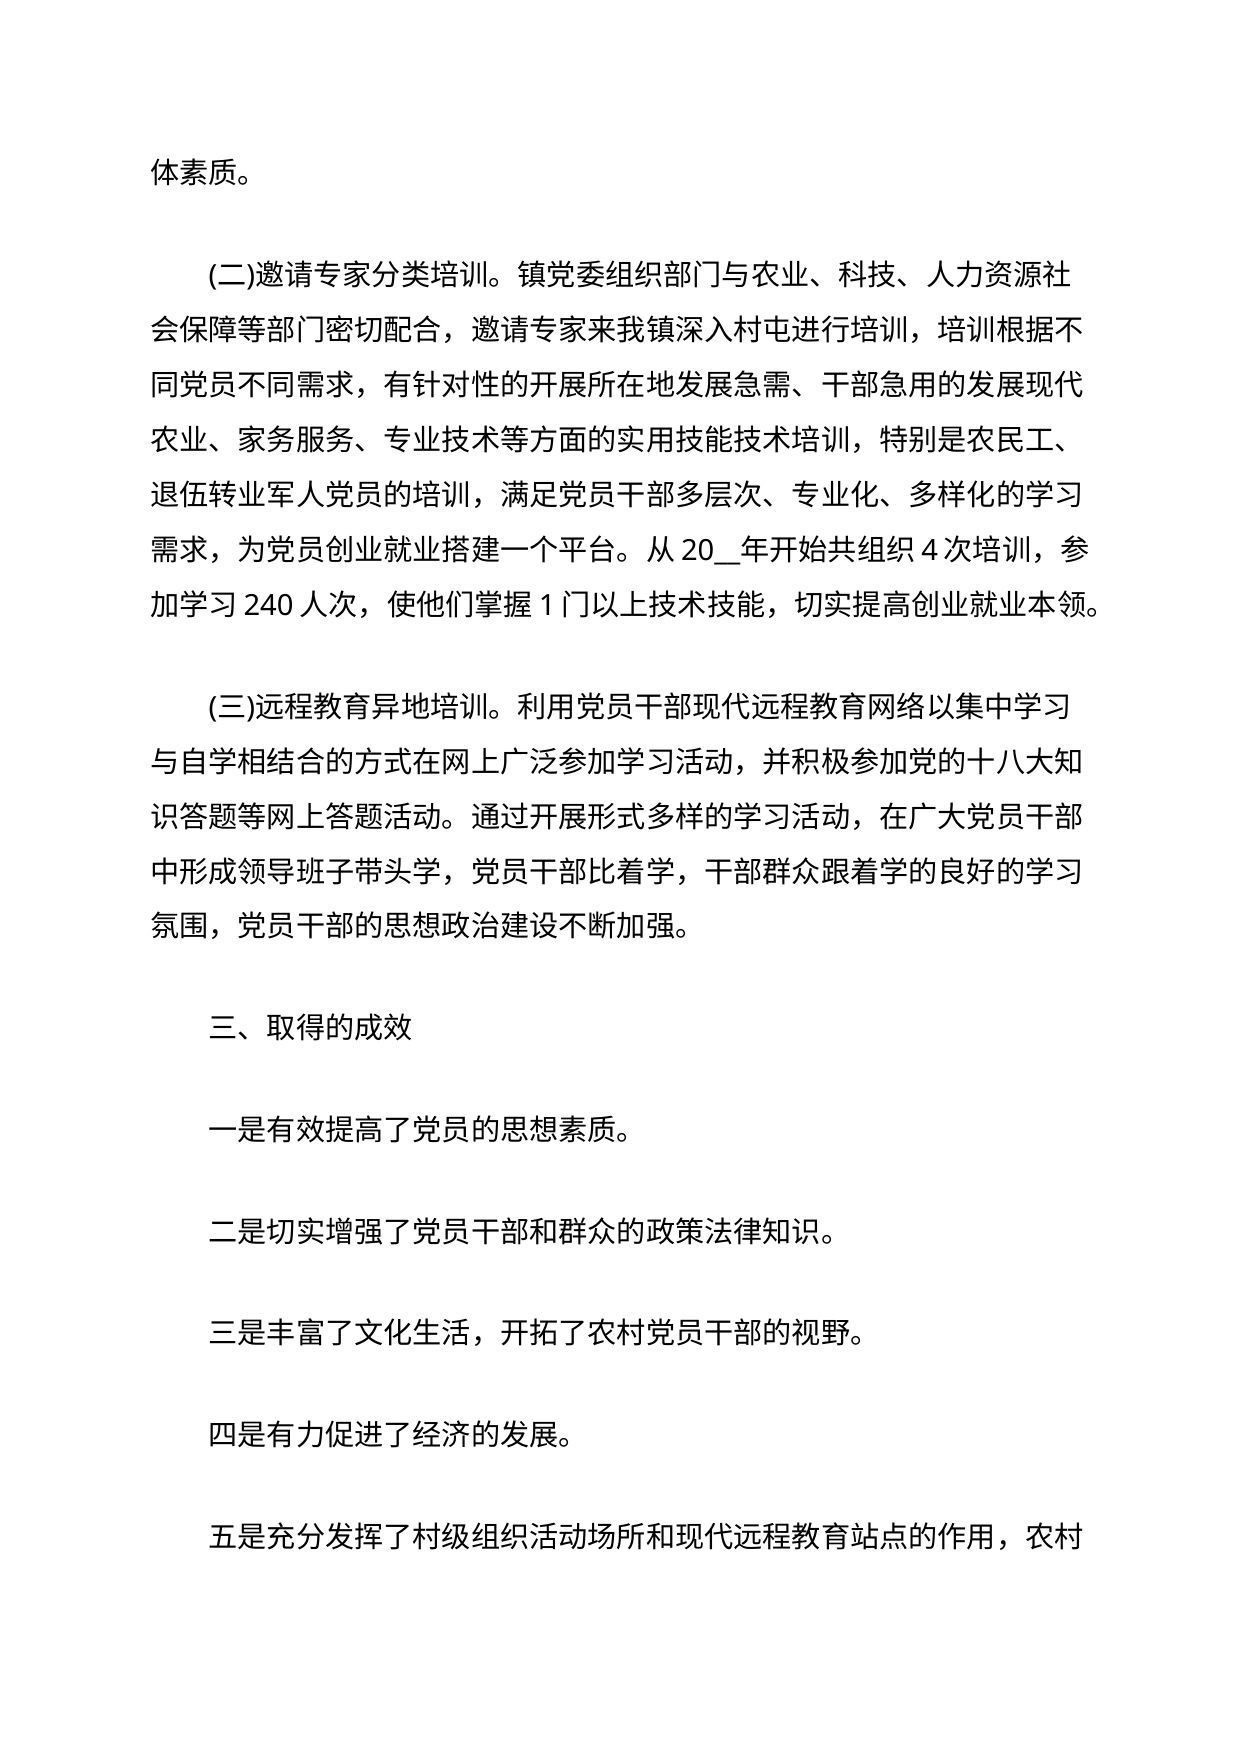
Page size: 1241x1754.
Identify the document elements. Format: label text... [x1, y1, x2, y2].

text 三是丰富了文化生活，开拓了农村党员干部的视野。 [150, 1310, 1090, 1352]
text 三、取得的成效 [150, 1005, 1090, 1047]
text 一是有效提高了党员的思想素质。 [150, 1107, 1090, 1149]
text 四是有力促进了经济的发展。 [150, 1412, 1090, 1454]
text (二)邀请专家分类培训。镇党委组织部门与农业、科技、人力资源社会保障等部门密切配合，邀请专家来我镇深入村屯进行培训，培训根据不同党员不同需求，有针对性的开展所在地发展急需、干部急用的发展现代农业、家务服务、专业技术等方面的实用技能技术培训，特别是农民工、退伍转业军人党员的培训，满足党员干部多层次、专业化、多样化的学习需求，为党员创业就业搭建一个平台。从20__年开始共组织4次培训，参加学习240人次，使他们掌握1门以上技术技能，切实提高创业就业本领。 [150, 252, 1090, 624]
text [150, 150, 1090, 192]
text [150, 1514, 1090, 1556]
text 二是切实增强了党员干部和群众的政策法律知识。 [150, 1208, 1090, 1251]
text (三)远程教育异地培训。利用党员干部现代远程教育网络以集中学习与自学相结合的方式在网上广泛参加学习活动，并积极参加党的十八大知识答题等网上答题活动。通过开展形式多样的学习活动，在广大党员干部中形成领导班子带头学，党员干部比着学，干部群众跟着学的良好的学习氛围，党员干部的思想政治建设不断加强。 [150, 683, 1090, 945]
